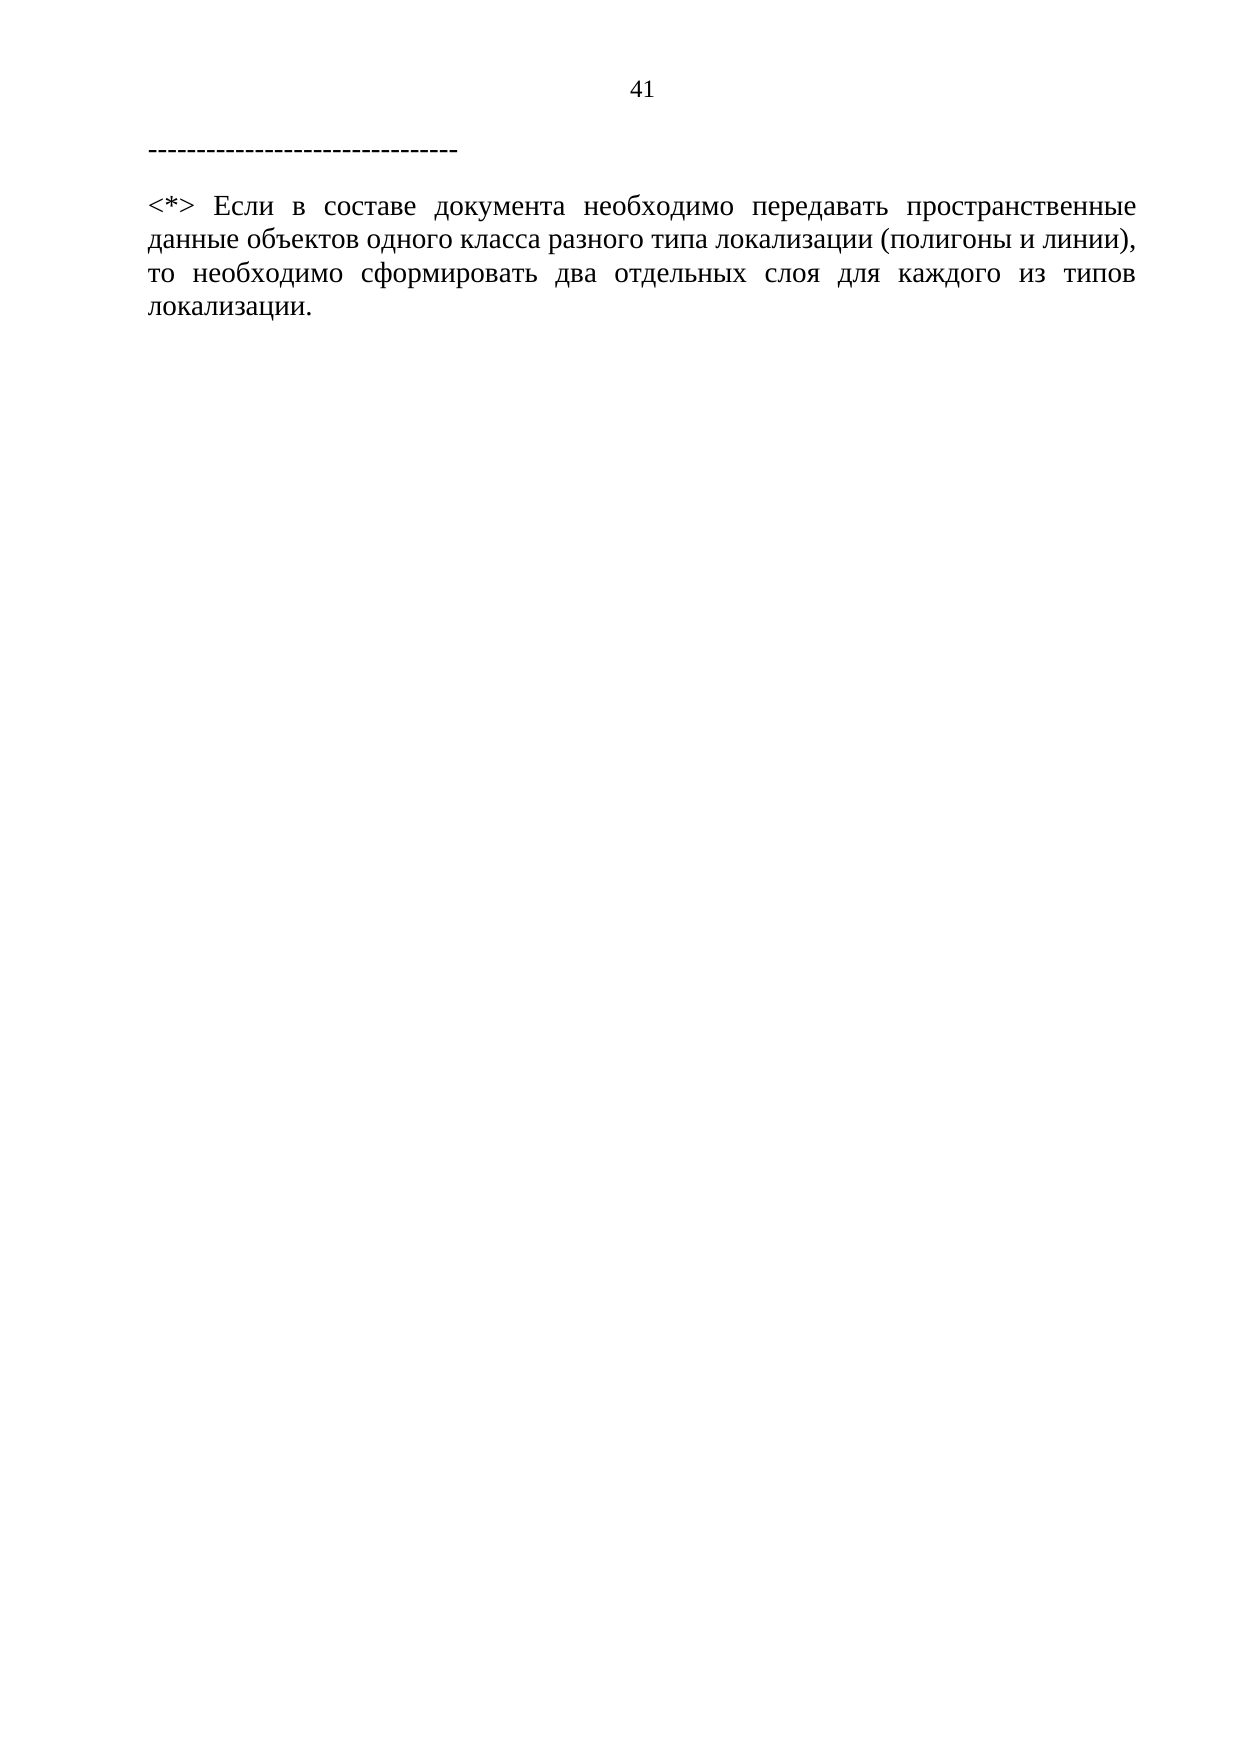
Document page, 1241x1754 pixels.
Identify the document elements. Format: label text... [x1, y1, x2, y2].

text <*> Если в составе документа необходимо передавать пространственные данные объектов одного класса разного типа локализации (полигоны и линии), то необходимо сформировать два отдельных слоя для каждого из типов локализации. [148, 188, 1137, 322]
text -------------------------------- [148, 131, 1137, 165]
